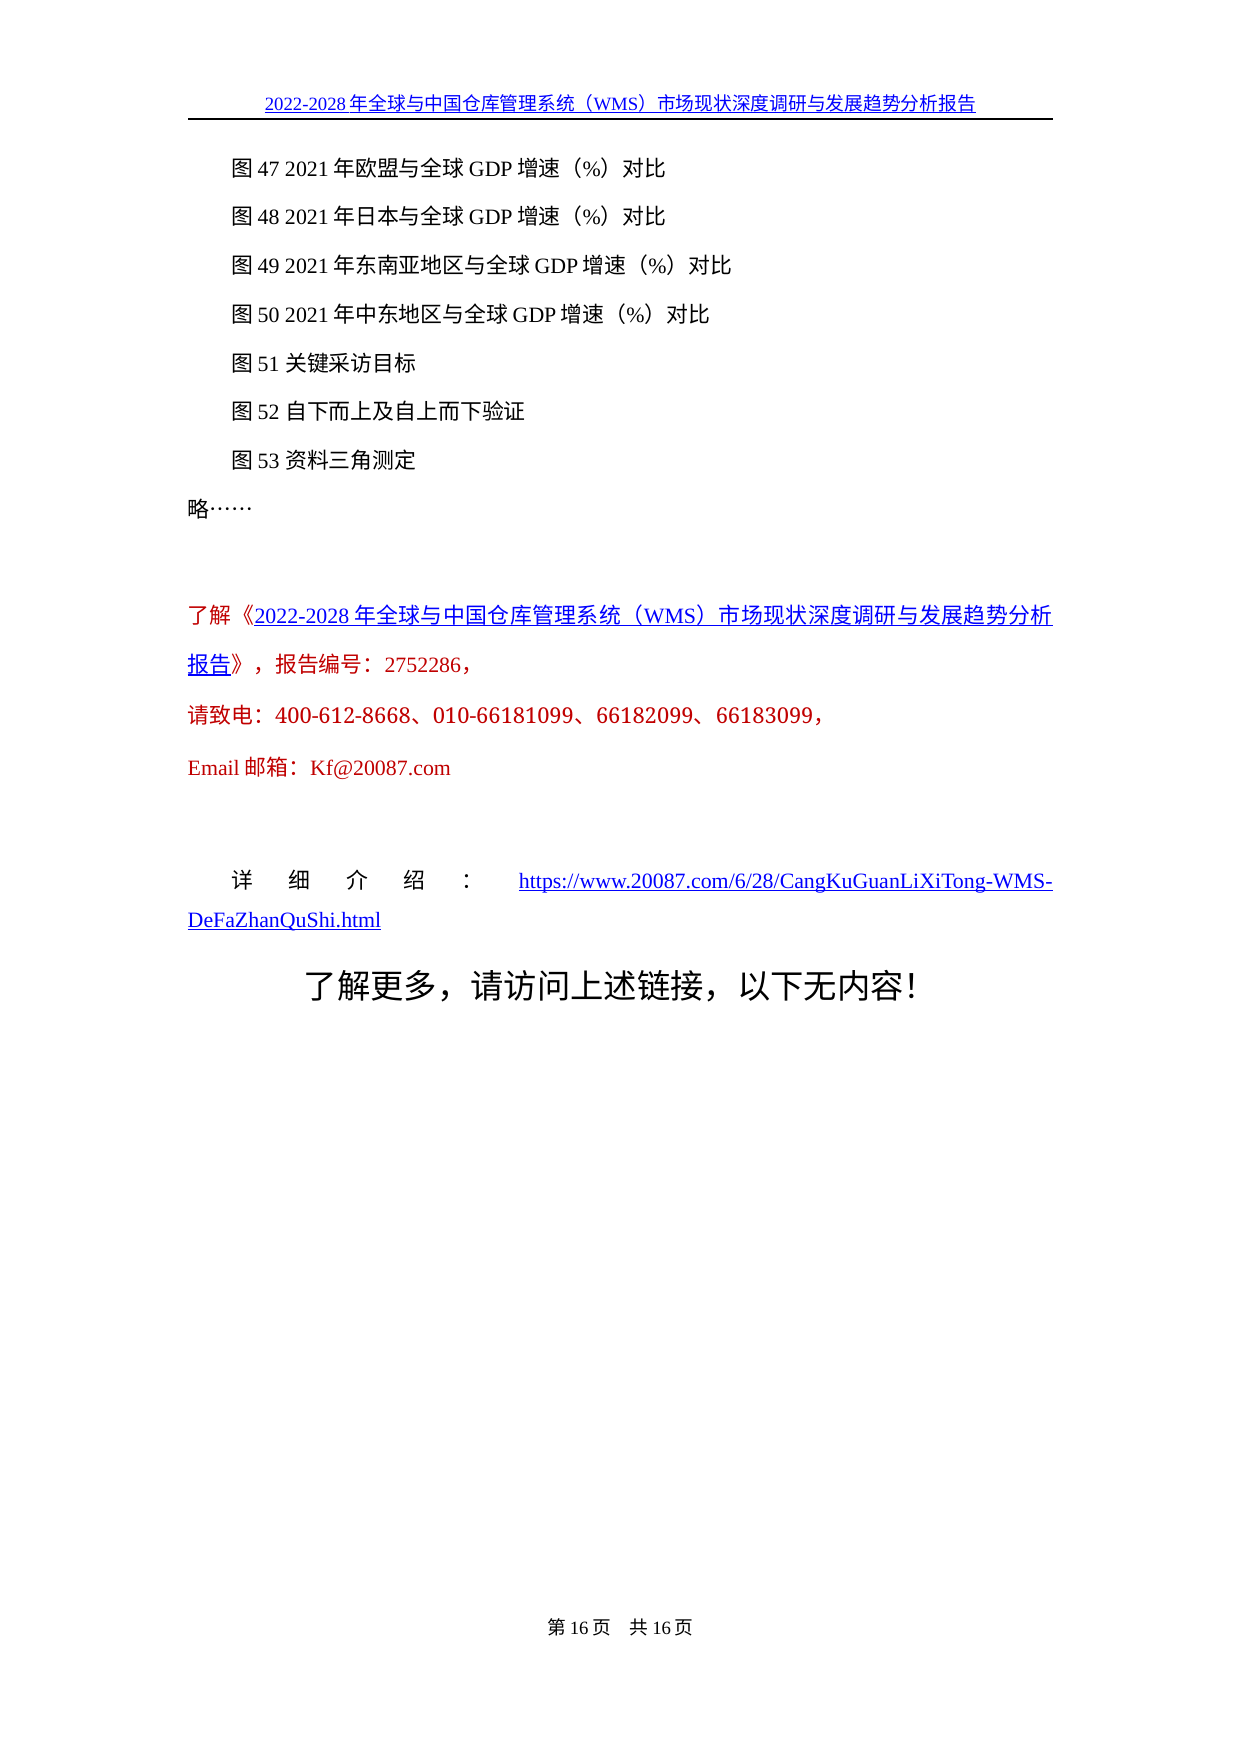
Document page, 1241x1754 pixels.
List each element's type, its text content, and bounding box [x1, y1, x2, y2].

text 了解《2022-2028年全球与中国仓库管理系统（WMS）市场现状深度调研与发展趋势分析报告》，报告编号：2752286， [187, 598, 1053, 679]
text 请致电：400-612-8668、010-66181099、66182099、66183099， [187, 698, 1053, 731]
text 详细介绍：https://www.20087.com/6/28/CangKuGuanLiXiTong-WMS-DeFaZhanQuShi.html [187, 863, 1053, 936]
title 了解更多，请访问上述链接，以下无内容！ [187, 952, 1053, 1017]
text Email邮箱：Kf@20087.com [187, 750, 1053, 782]
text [187, 150, 1053, 524]
